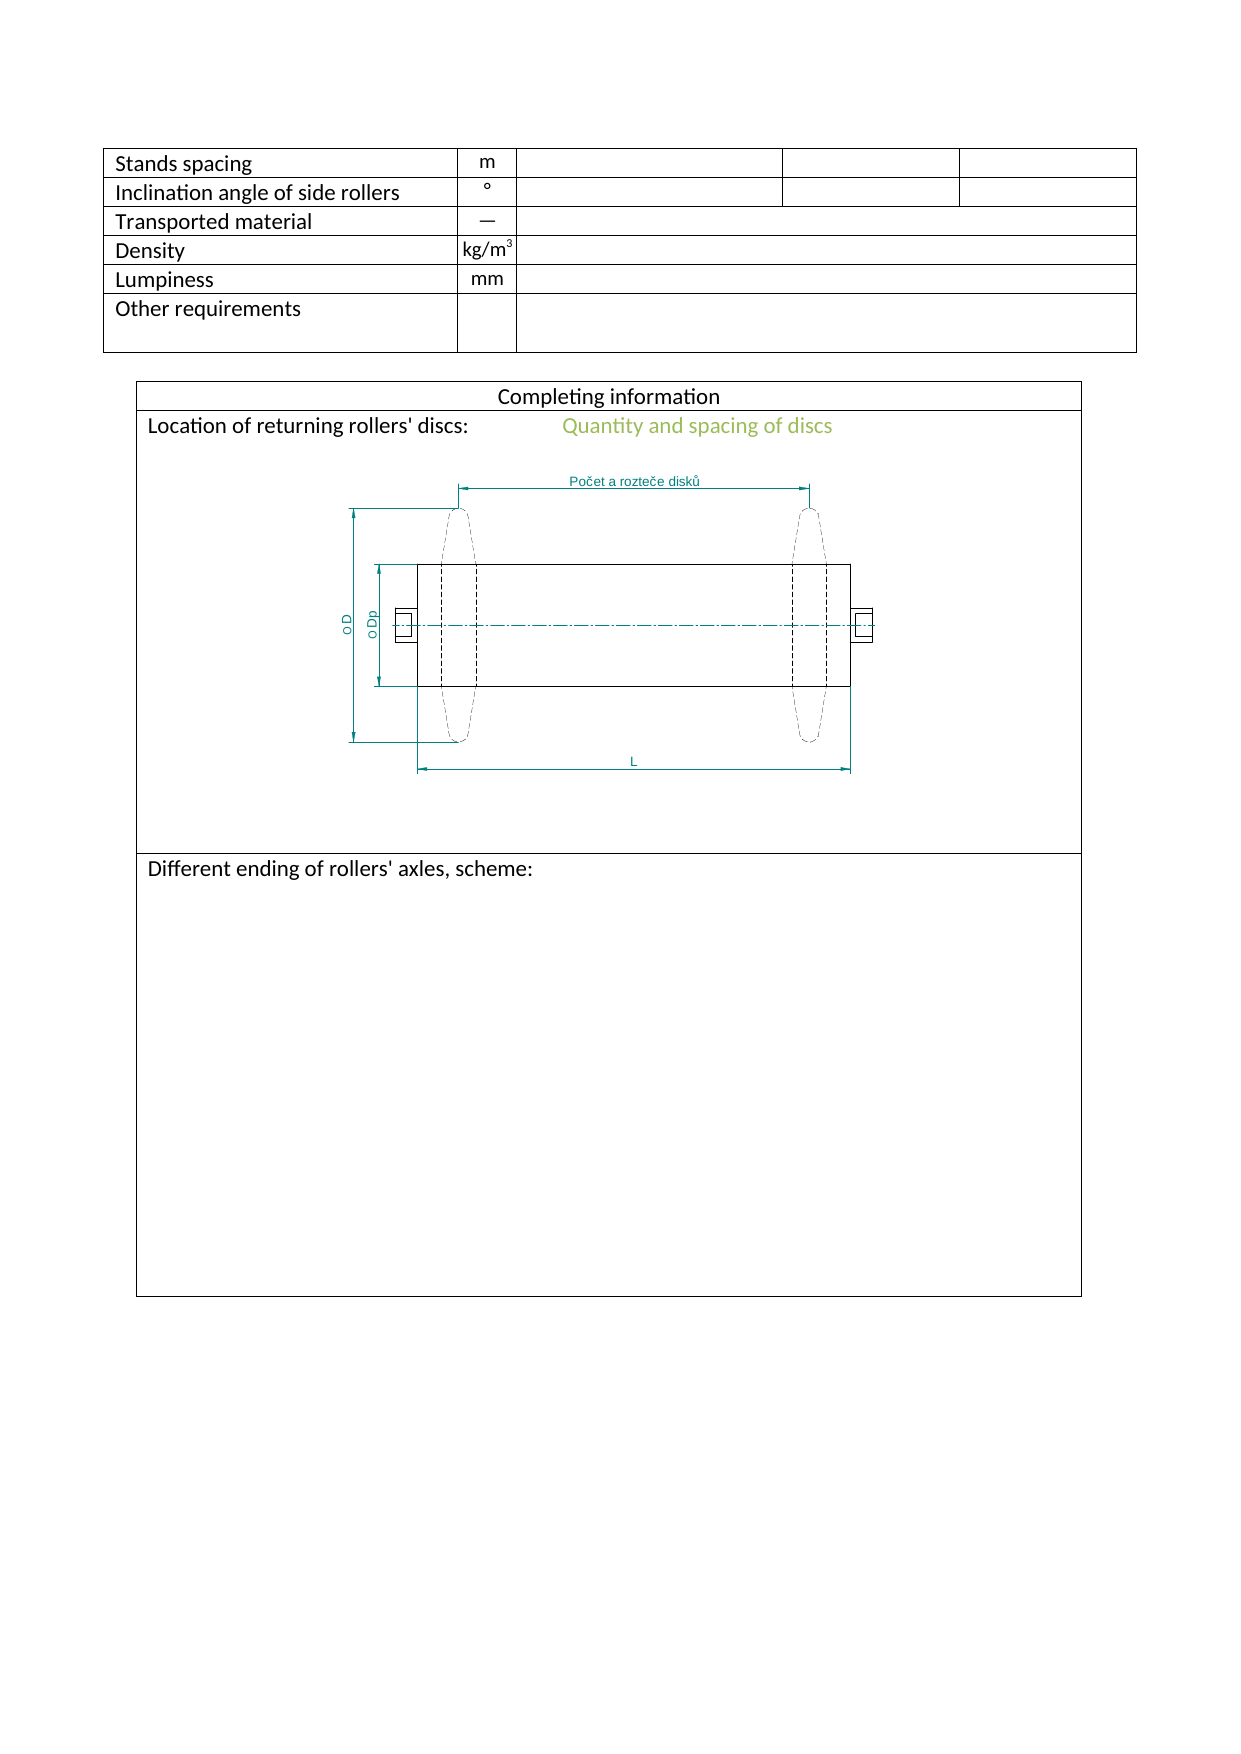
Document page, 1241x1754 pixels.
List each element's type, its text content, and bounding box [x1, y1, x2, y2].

table_cell [783, 178, 959, 206]
table_cell Other requirements [104, 294, 457, 352]
table_cell [517, 178, 782, 206]
table_cell [517, 207, 1136, 235]
table_cell Location of returning rollers' discs: Quantity and spacing of discs [137, 411, 1081, 853]
table_cell [517, 236, 1136, 264]
table_cell ° [458, 178, 516, 206]
table_cell Stands spacing [104, 149, 457, 177]
table_cell — [458, 207, 516, 235]
table_cell Density [104, 236, 457, 264]
table_cell [458, 294, 516, 352]
table_cell [960, 149, 1136, 177]
table_cell [517, 265, 1136, 293]
table_cell Different ending of rollers' axles, scheme: [137, 854, 1081, 1296]
table_cell Inclination angle of side rollers [104, 178, 457, 206]
table_cell mm [458, 265, 516, 293]
table_cell Transported material [104, 207, 457, 235]
table_cell [960, 178, 1136, 206]
table_cell [517, 149, 782, 177]
table_cell kg/m3 [458, 236, 516, 264]
table_cell Lumpiness [104, 265, 457, 293]
table_cell m [458, 149, 516, 177]
table_cell [783, 149, 959, 177]
table_cell [517, 294, 1136, 352]
table_header Completing information [137, 382, 1081, 410]
